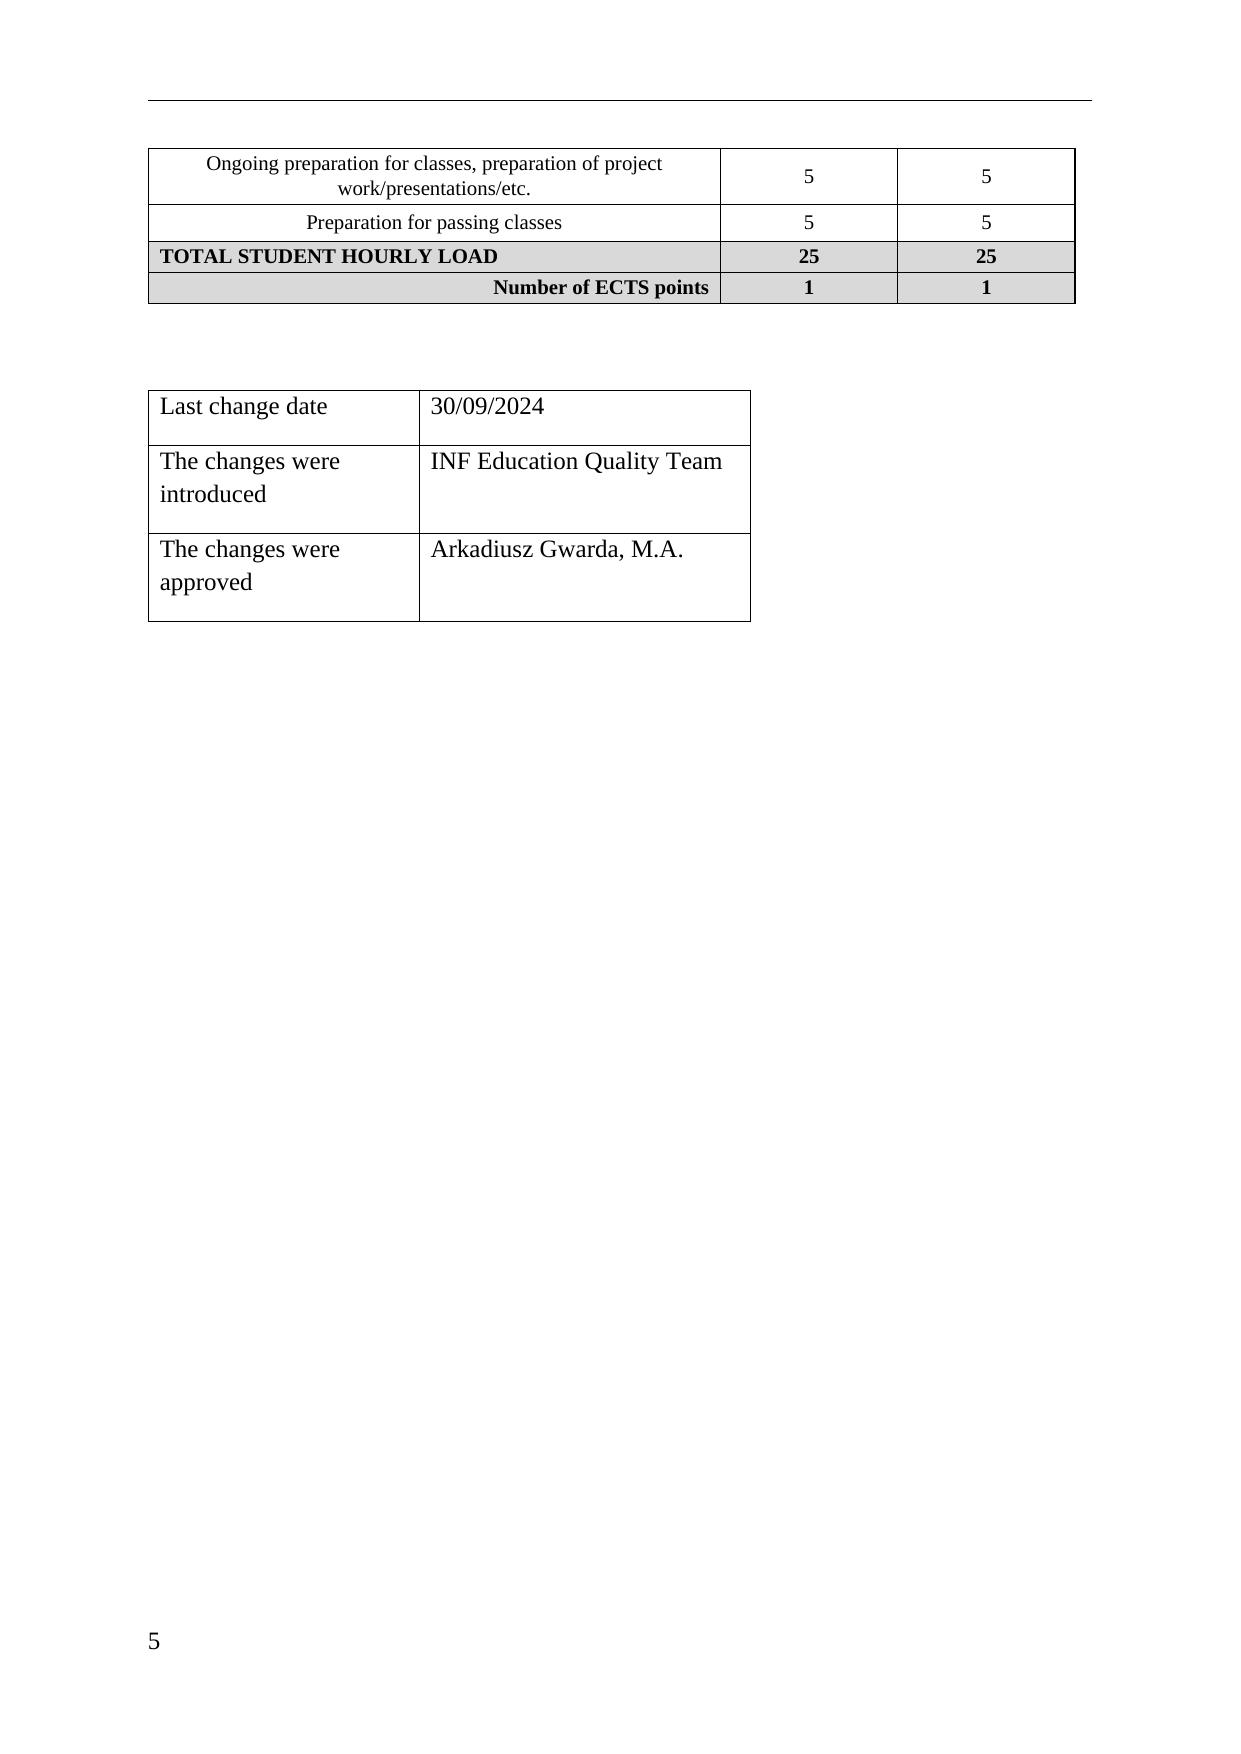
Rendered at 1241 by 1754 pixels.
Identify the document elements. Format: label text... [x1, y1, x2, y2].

table_cell 5 [721, 149, 897, 204]
table_cell 5 [898, 149, 1074, 204]
table_cell 5 [721, 205, 897, 241]
table_cell Number of ECTS points [149, 273, 720, 303]
table_cell Arkadiusz Gwarda, M.A. [420, 534, 750, 621]
table_cell 1 [721, 273, 897, 303]
table_cell 5 [898, 205, 1074, 241]
table_cell 1 [898, 273, 1074, 303]
table_cell 25 [721, 242, 897, 272]
table_cell The changes were approved [149, 534, 419, 621]
table_cell Preparation for passing classes [149, 205, 720, 241]
table_cell TOTAL STUDENT HOURLY LOAD [149, 242, 720, 272]
table_cell The changes were introduced [149, 446, 419, 533]
table_cell 25 [898, 242, 1074, 272]
table_header 30/09/2024 [420, 391, 750, 445]
table_header Last change date [149, 391, 419, 445]
table_cell Ongoing preparation for classes, preparation of project work/presentations/etc. [149, 149, 720, 204]
table_cell INF Education Quality Team [420, 446, 750, 533]
